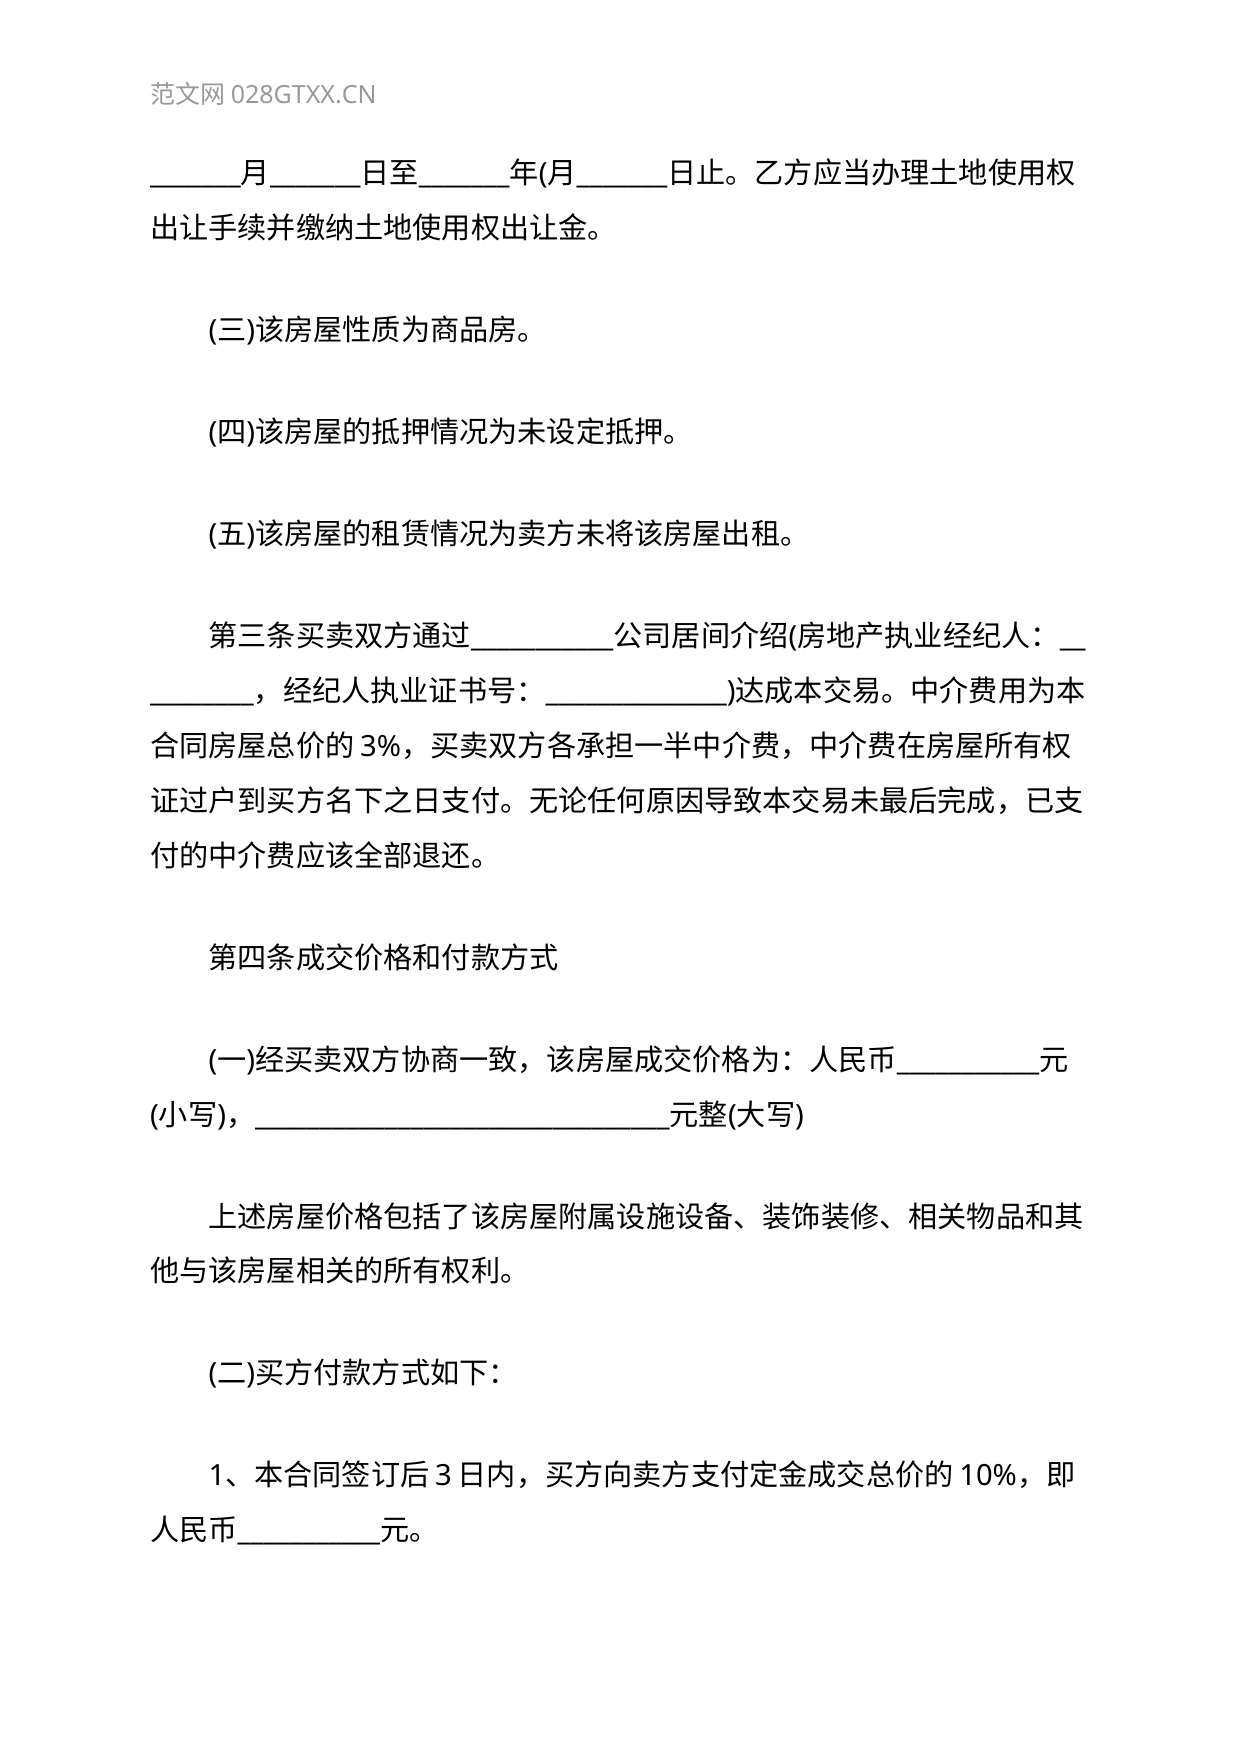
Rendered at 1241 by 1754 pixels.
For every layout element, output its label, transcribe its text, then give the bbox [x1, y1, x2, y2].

text 第四条成交价格和付款方式 [150, 934, 1090, 977]
text 1、本合同签订后3日内，买方向卖方支付定金成交总价的10%，即人民币___________元。 [150, 1452, 1090, 1549]
text (三)该房屋性质为商品房。 [150, 307, 1090, 349]
text 上述房屋价格包括了该房屋附属设施设备、装饰装修、相关物品和其他与该房屋相关的所有权利。 [150, 1193, 1090, 1290]
text (四)该房屋的抵押情况为未设定抵押。 [150, 409, 1090, 451]
text (五)该房屋的租赁情况为卖方未将该房屋出租。 [150, 511, 1090, 553]
text 第三条买卖双方通过___________公司居间介绍(房地产执业经纪人：__________，经纪人执业证书号：______________)达成本交易。中介费用为本合同房屋总价的3%，买卖双方各承担一半中介费，中介费在房屋所有权证过户到买方名下之日支付。无论任何原因导致本交易未最后完成，已支付的中介费应该全部退还。 [150, 613, 1090, 875]
text (二)买方付款方式如下： [150, 1350, 1090, 1392]
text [150, 150, 1090, 247]
text (一)经买卖双方协商一致，该房屋成交价格为：人民币___________元(小写)，________________________________元整(大写) [150, 1036, 1090, 1133]
